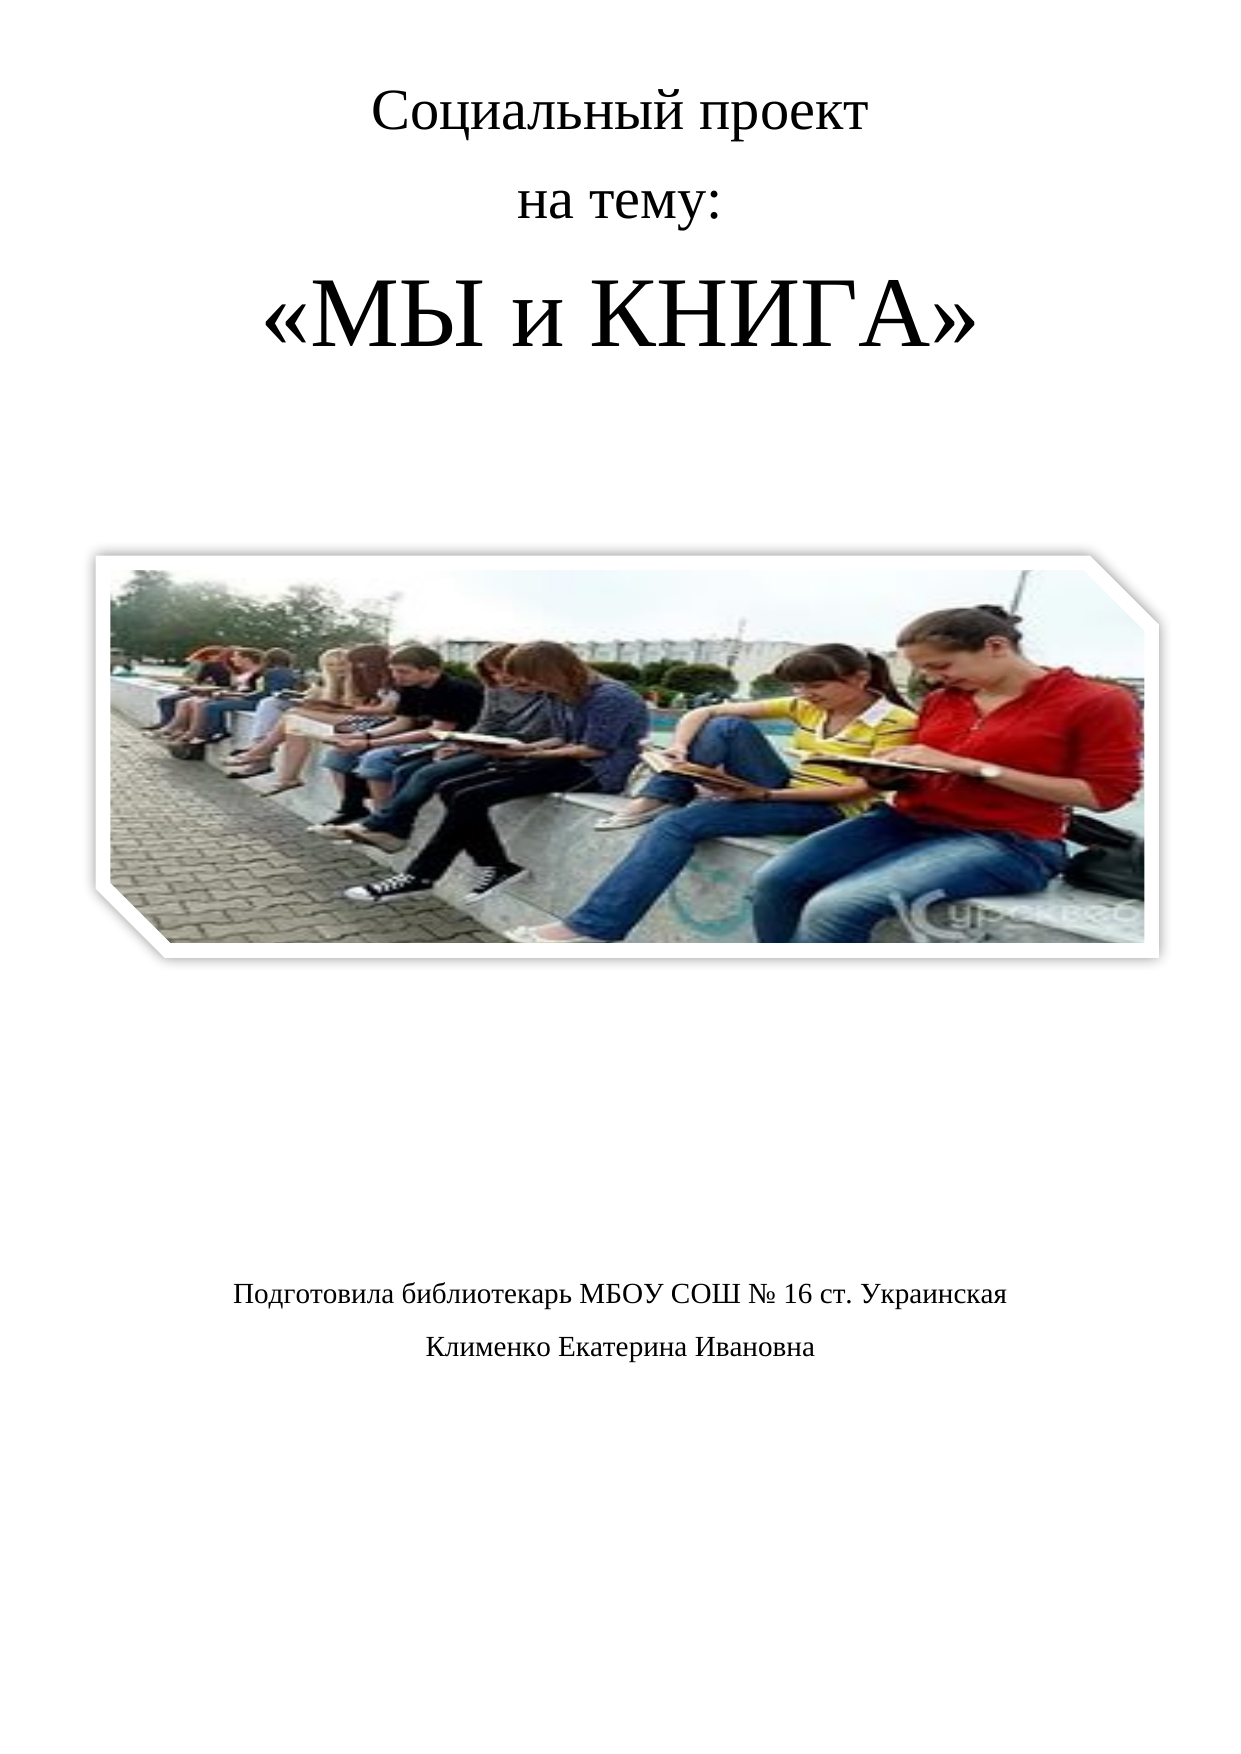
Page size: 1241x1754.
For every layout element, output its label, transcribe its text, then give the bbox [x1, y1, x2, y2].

picture [111, 571, 1144, 943]
text Подготовила библиотекарь МБОУ СОШ № 16 ст. Украинская [75, 1276, 1165, 1309]
text Социальный проект [75, 75, 1165, 142]
text Клименко Екатерина Ивановна [75, 1329, 1165, 1362]
text «МЫ и КНИГА» [75, 253, 1165, 368]
text на тему: [75, 164, 1165, 231]
